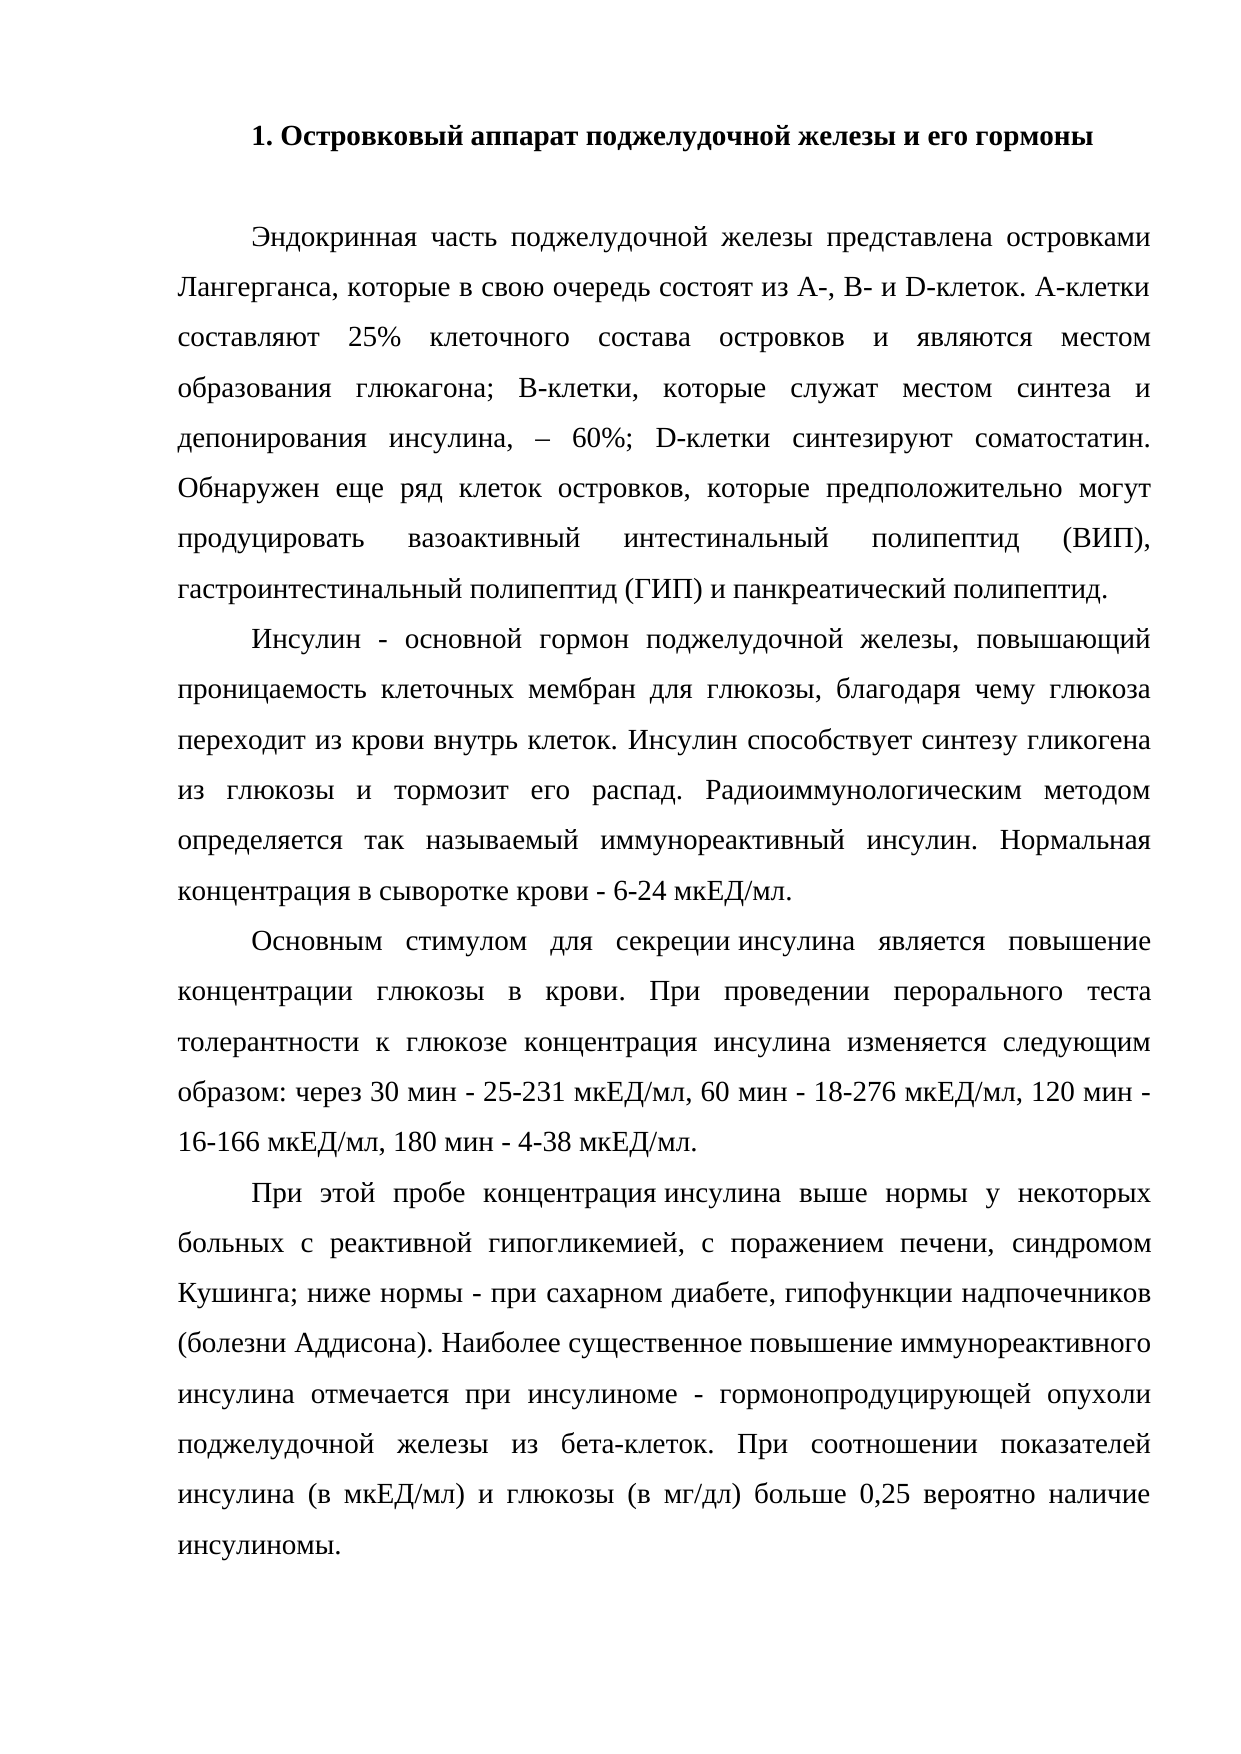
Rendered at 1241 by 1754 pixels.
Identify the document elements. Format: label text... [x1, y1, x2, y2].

text При этой пробе концентрация инсулина выше нормы у некоторых больных с реактивной гипогликемией, с поражением печени, синдромом Кушинга; ниже нормы - при сахарном диабете, гипофункции надпочечников (болезни Аддисона). Наиболее существенное повышение иммунореактивного инсулина отмечается при инсулиноме - гормонопродуцирующей опухоли поджелудочной железы из бета-клеток. При соотношении показателей инсулина (в мкЕД/мл) и глюкозы (в мг/дл) больше 0,25 вероятно наличие инсулиномы. [177, 1175, 1152, 1560]
text Основным стимулом для секреции инсулина является повышение концентрации глюкозы в крови. При проведении перорального теста толерантности к глюкозе концентрация инсулина изменяется следующим образом: через 30 мин - 25-231 мкЕД/мл, 60 мин - 18-276 мкЕД/мл, 120 мин - 16-166 мкЕД/мл, 180 мин - 4-38 мкЕД/мл. [177, 923, 1152, 1158]
text Инсулин - основной гормон поджелудочной железы, повышающий проницаемость клеточных мембран для глюкозы, благодаря чему глюкоза переходит из крови внутрь клеток. Инсулин способствует синтезу гликогена из глюкозы и тормозит его распад. Радиоиммунологическим методом определяется так называемый иммунореактивный инсулин. Нормальная концентрация в сыворотке крови - 6-24 мкЕД/мл. [177, 621, 1152, 906]
text Эндокринная часть поджелудочной железы представлена островками Лангерганса, которые в свою очередь состоят из А-, В- и D-клеток. А-клетки составляют 25% клеточного состава островков и являются местом образования глюкагона; В-клетки, которые служат местом синтеза и депонирования инсулина, – 60%; D-клетки синтезируют соматостатин. Обнаружен еще ряд клеток островков, которые предположительно могут продуцировать вазоактивный интестинальный полипептид (ВИП), гастроинтестинальный полипептид (ГИП) и панкреатический полипептид. [177, 219, 1152, 604]
text 1. Островковый аппарат поджелудочной железы и его гормоны [177, 118, 1152, 152]
